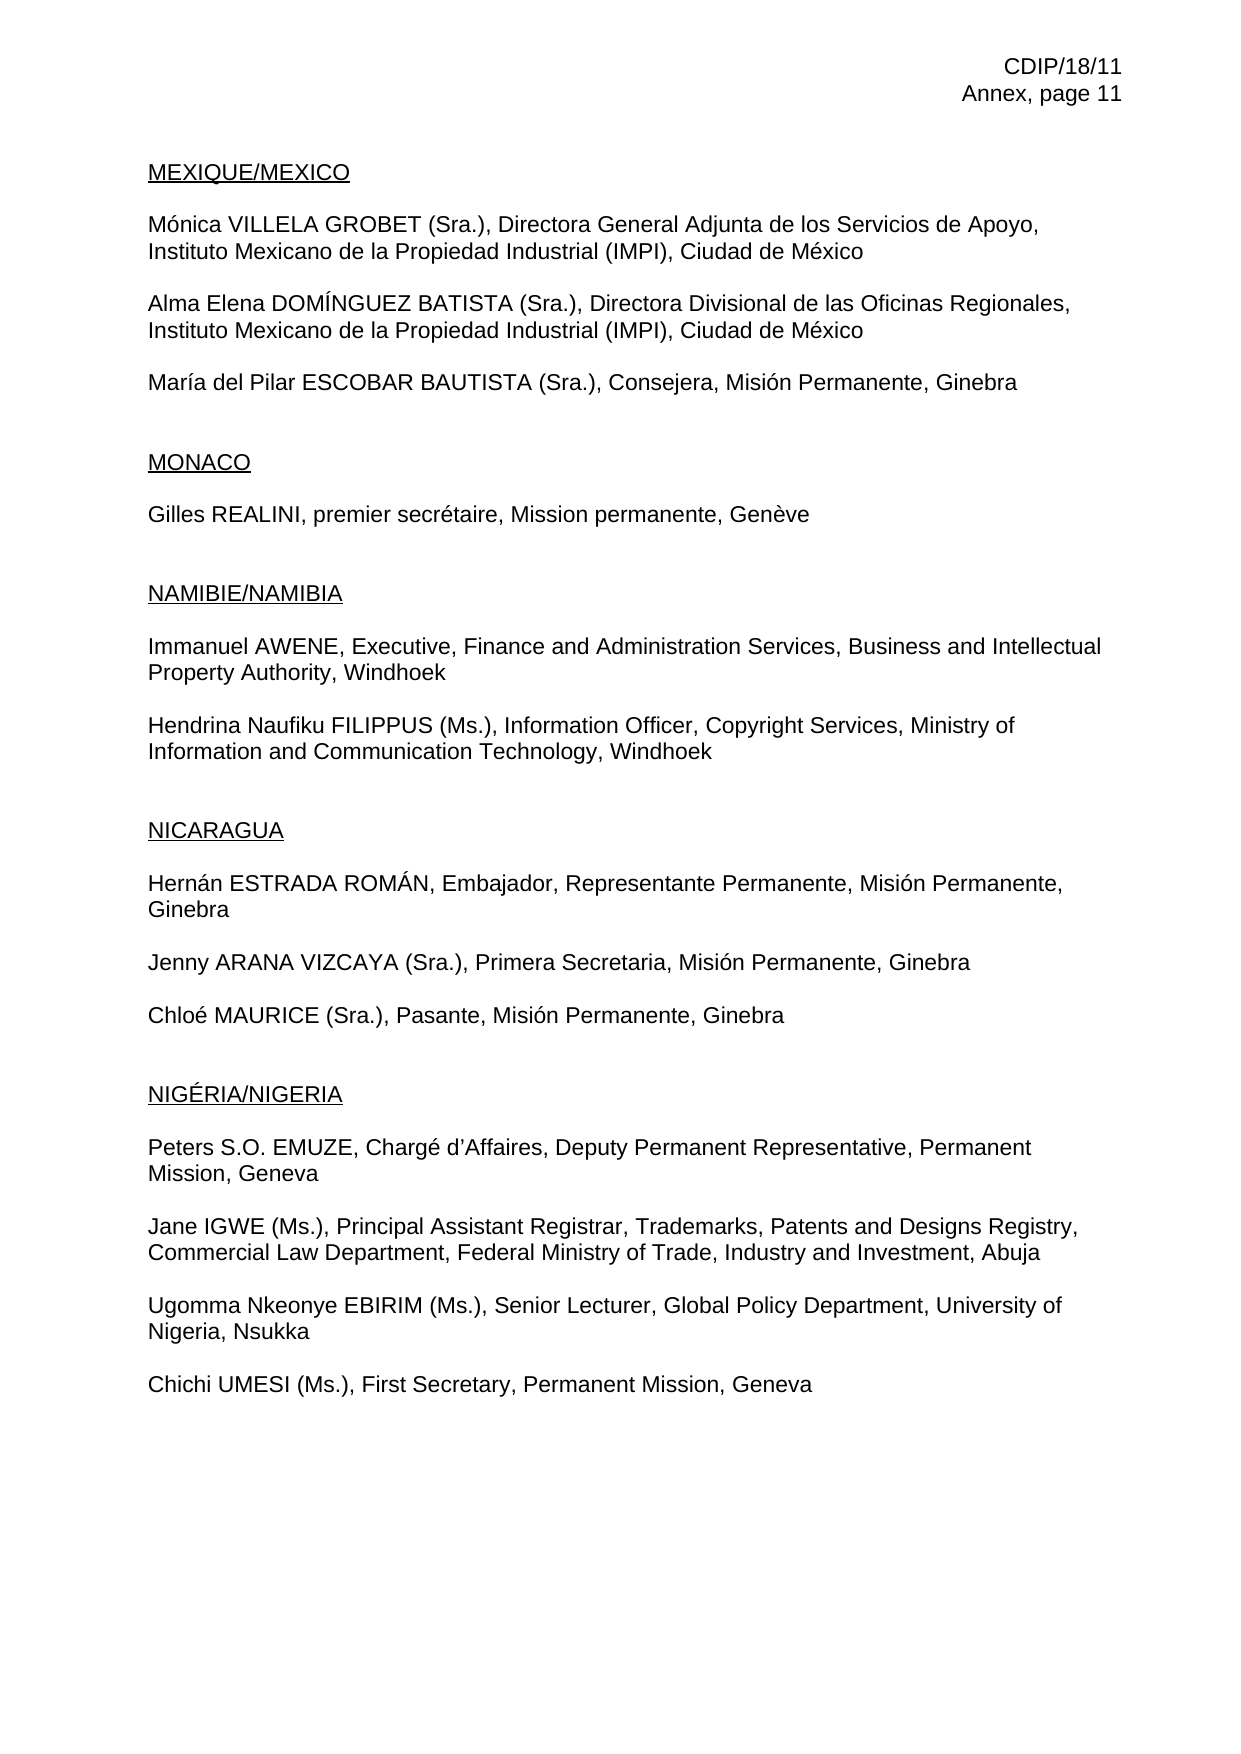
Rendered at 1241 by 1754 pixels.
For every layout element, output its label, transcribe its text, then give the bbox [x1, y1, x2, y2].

text Jane IGWE (Ms.), Principal Assistant Registrar, Trademarks, Patents and Designs Registry, Commercial Law Department, Federal Ministry of Trade, Industry and Investment, Abuja [148, 1213, 1122, 1265]
text NICARAGUA [148, 817, 1122, 844]
text Immanuel AWENE, Executive, Finance and Administration Services, Business and Intellectual Property Authority, Windhoek [148, 633, 1122, 686]
text Jenny ARANA VIZCAYA (Sra.), Primera Secretaria, Misión Permanente, Ginebra [148, 949, 1122, 976]
text Mónica VILLELA GROBET (Sra.), Directora General Adjunta de los Servicios de Apoyo, Instituto Mexicano de la Propiedad Industrial (IMPI), Ciudad de México [148, 211, 1122, 264]
text MEXIQUE/MEXICO [148, 158, 1122, 185]
text NAMIBIE/NAMIBIA [148, 580, 1122, 607]
text Chloé MAURICE (Sra.), Pasante, Misión Permanente, Ginebra [148, 1002, 1122, 1028]
text MONACO [148, 448, 1122, 475]
text Gilles REALINI, premier secrétaire, Mission permanente, Genève [148, 501, 1122, 527]
text Ugomma Nkeonye EBIRIM (Ms.), Senior Lecturer, Global Policy Department, University of Nigeria, Nsukka [148, 1292, 1122, 1344]
text Hendrina Naufiku FILIPPUS (Ms.), Information Officer, Copyright Services, Ministry of Information and Communication Technology, Windhoek [148, 712, 1122, 765]
text Hernán ESTRADA ROMÁN, Embajador, Representante Permanente, Misión Permanente, Ginebra [148, 870, 1122, 923]
text Chichi UMESI (Ms.), First Secretary, Permanent Mission, Geneva [148, 1371, 1122, 1397]
text NIGÉRIA/NIGERIA [148, 1081, 1122, 1107]
text María del Pilar ESCOBAR BAUTISTA (Sra.), Consejera, Misión Permanente, Ginebra [148, 369, 1122, 396]
text Alma Elena DOMÍNGUEZ BATISTA (Sra.), Directora Divisional de las Oficinas Regionales, Instituto Mexicano de la Propiedad Industrial (IMPI), Ciudad de México [148, 290, 1122, 343]
text Peters S.O. EMUZE, Chargé d’Affaires, Deputy Permanent Representative, Permanent Mission, Geneva [148, 1134, 1122, 1186]
